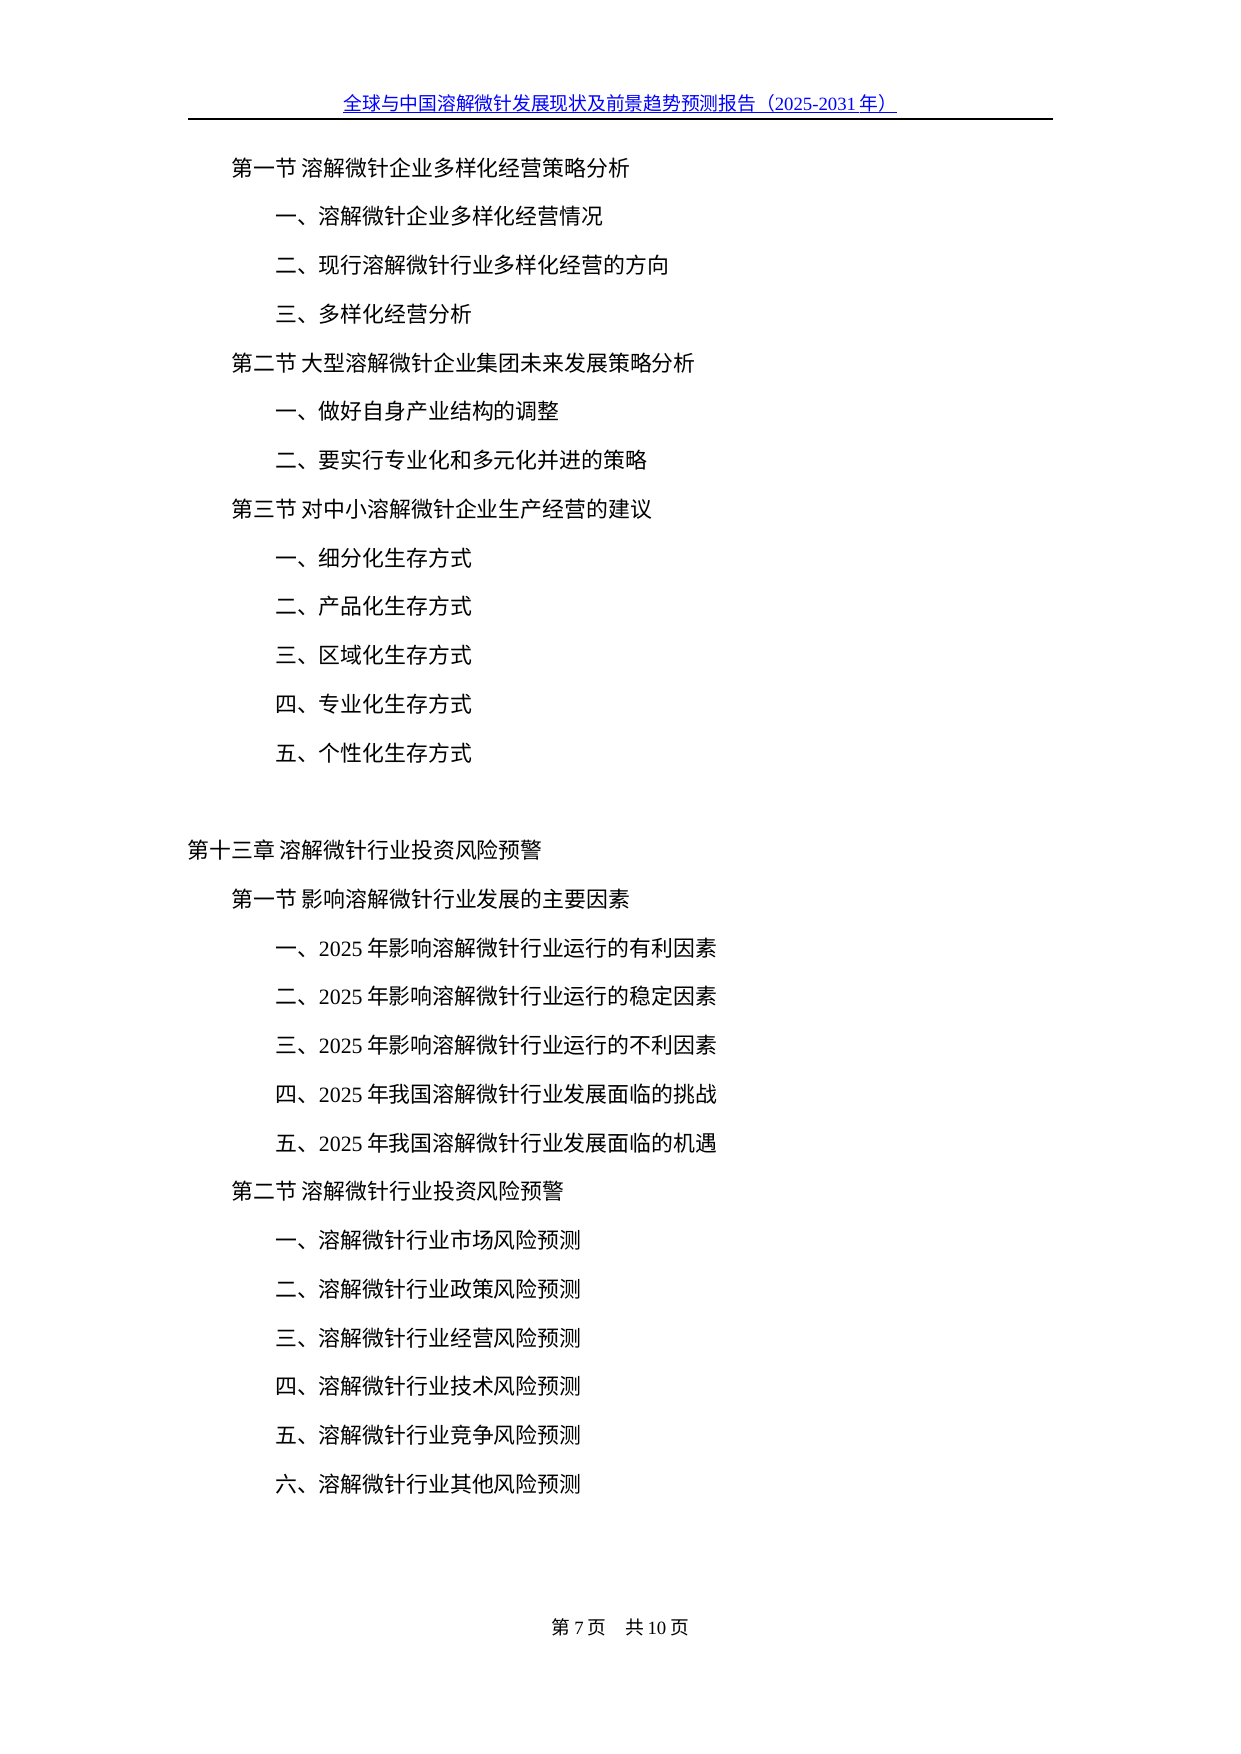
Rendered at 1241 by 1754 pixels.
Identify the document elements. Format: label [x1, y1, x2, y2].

text [187, 150, 1053, 1499]
